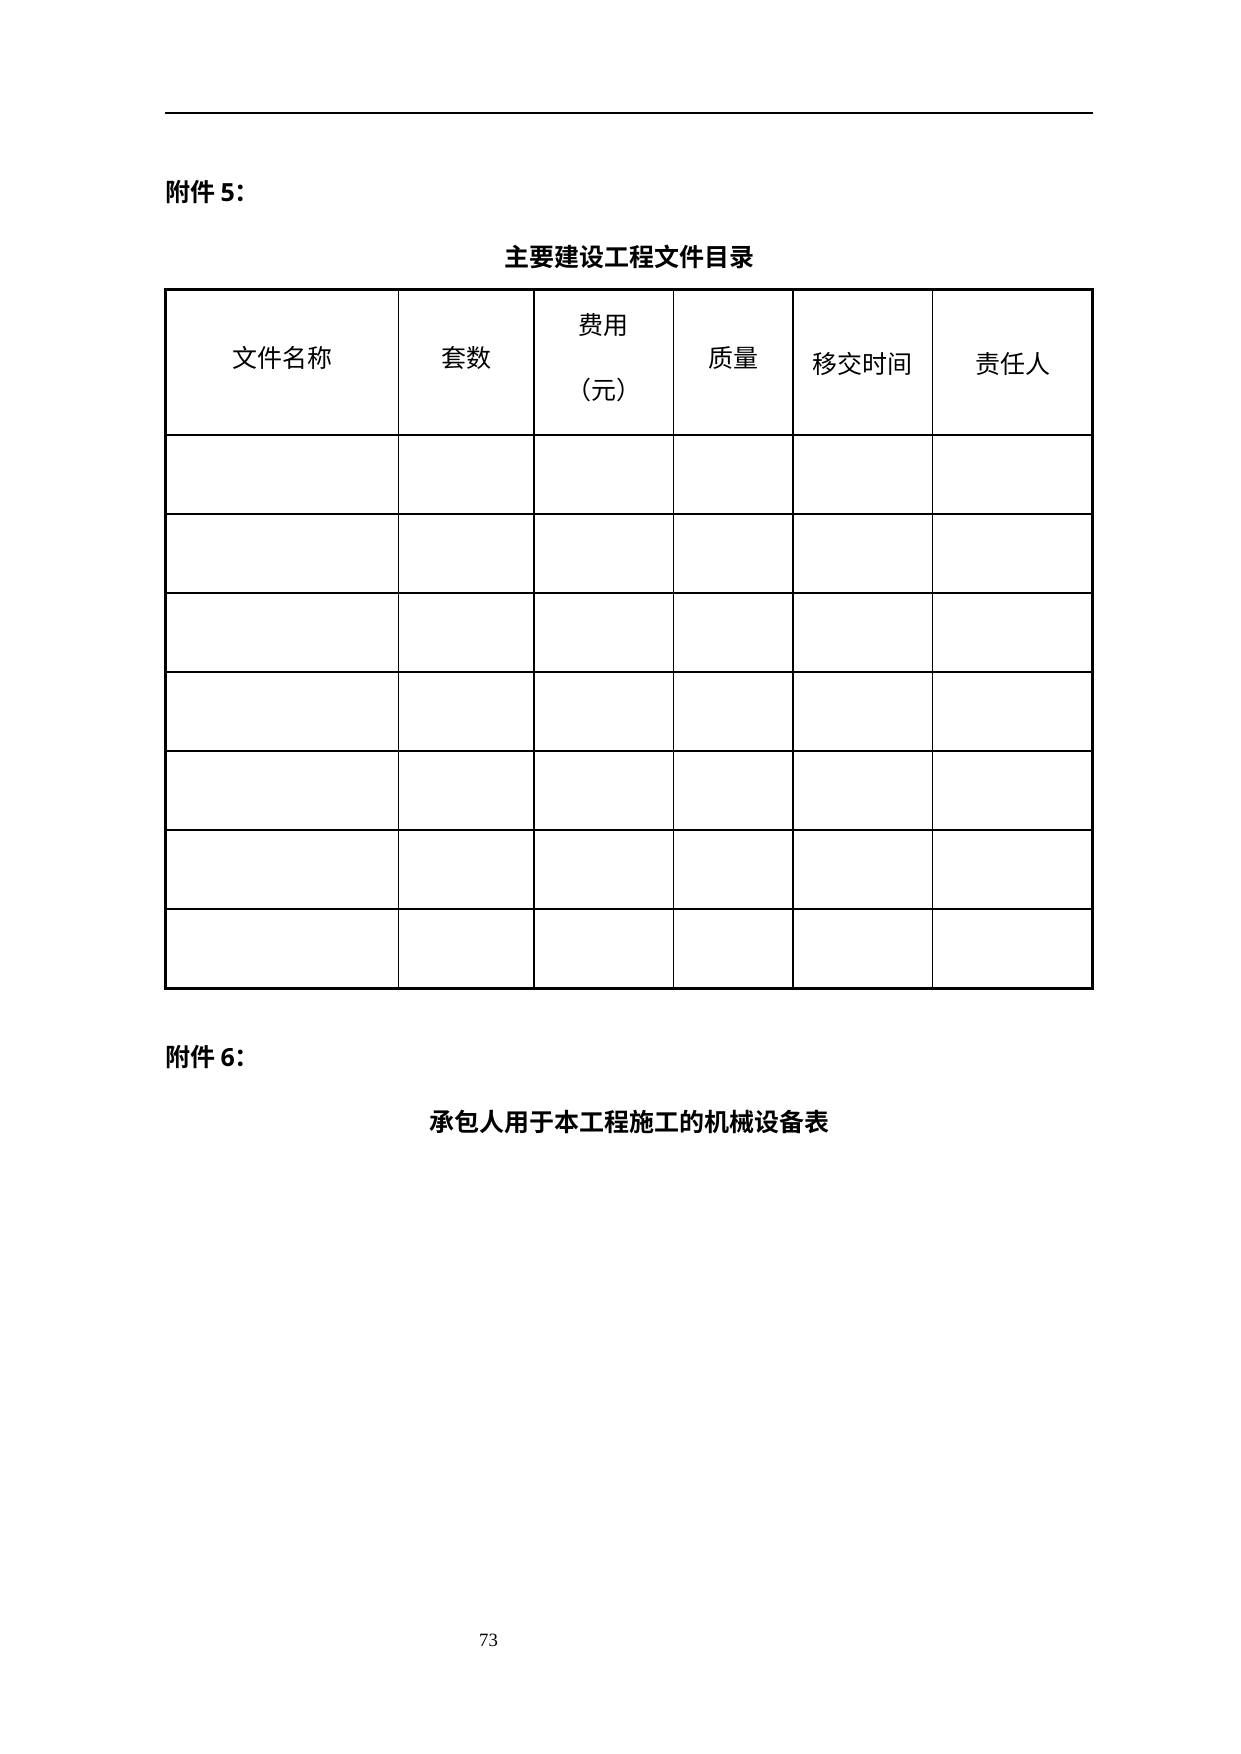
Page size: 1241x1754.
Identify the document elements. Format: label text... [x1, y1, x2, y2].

table_header 移交时间 [794, 291, 932, 434]
text 附件5： [165, 158, 1093, 223]
table_cell [674, 594, 792, 671]
table_cell [794, 831, 932, 908]
table_cell [794, 752, 932, 829]
table_cell [399, 752, 533, 829]
table_cell [167, 436, 398, 513]
text 承包人用于本工程施工的机械设备表 [165, 1088, 1093, 1153]
table_cell [399, 673, 533, 750]
table_cell [167, 673, 398, 750]
table_cell [794, 594, 932, 671]
table_cell [674, 436, 792, 513]
table_cell [535, 515, 673, 592]
table_header 文件名称 [167, 291, 398, 434]
table_cell [794, 515, 932, 592]
table_header 套数 [399, 291, 533, 434]
text 附件6： [165, 1023, 1093, 1088]
table_cell [794, 436, 932, 513]
table_cell [674, 910, 792, 987]
table_cell [794, 673, 932, 750]
table_cell [933, 673, 1091, 750]
table_cell [933, 831, 1091, 908]
table_cell [399, 594, 533, 671]
table_cell [674, 752, 792, 829]
table_cell [933, 436, 1091, 513]
table_cell [535, 752, 673, 829]
table_cell [535, 831, 673, 908]
table_cell [167, 752, 398, 829]
table_cell [535, 673, 673, 750]
table_cell [399, 515, 533, 592]
table_cell [167, 515, 398, 592]
table_cell [167, 910, 398, 987]
table_cell [167, 831, 398, 908]
table_cell [674, 515, 792, 592]
table_cell [535, 436, 673, 513]
table_cell [399, 910, 533, 987]
table_header 费用（元） [535, 291, 673, 434]
table_cell [674, 673, 792, 750]
table_cell [399, 436, 533, 513]
table_cell [933, 752, 1091, 829]
table_cell [535, 910, 673, 987]
text 主要建设工程文件目录 [165, 223, 1093, 288]
table_header 质量 [674, 291, 792, 434]
table_cell [933, 910, 1091, 987]
table_header 责任人 [933, 291, 1091, 434]
table_cell [794, 910, 932, 987]
table_cell [933, 594, 1091, 671]
table_cell [933, 515, 1091, 592]
table_cell [167, 594, 398, 671]
table_cell [674, 831, 792, 908]
table_cell [399, 831, 533, 908]
table_cell [535, 594, 673, 671]
